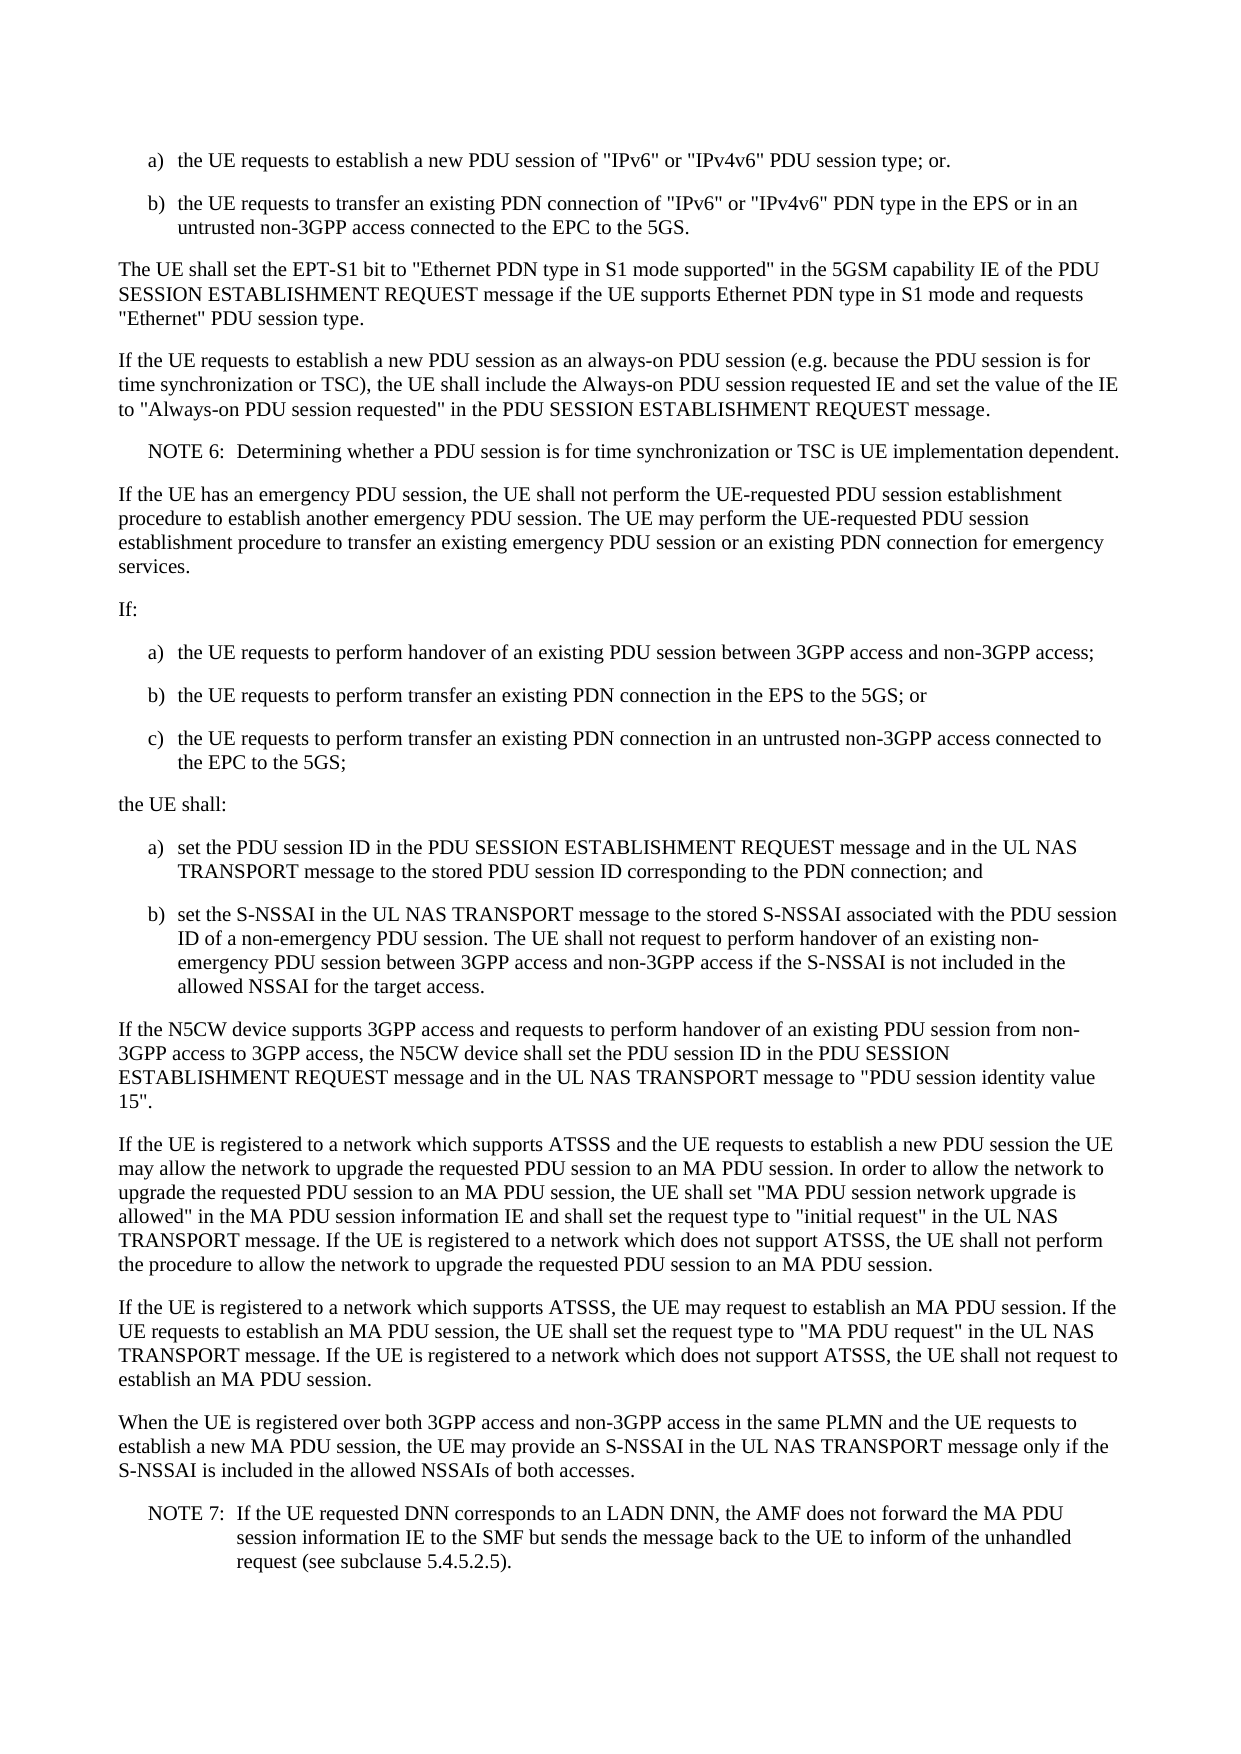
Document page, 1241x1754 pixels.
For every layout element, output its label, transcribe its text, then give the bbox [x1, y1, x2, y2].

text a) the UE requests to establish a new PDU session of "IPv6" or "IPv4v6" PDU session type; or. [148, 148, 1122, 172]
text c) the UE requests to perform transfer an existing PDN connection in an untrusted non-3GPP access connected to the EPC to the 5GS; [148, 726, 1122, 774]
text The UE shall set the EPT-S1 bit to "Ethernet PDN type in S1 mode supported" in the 5GSM capability IE of the PDU SESSION ESTABLISHMENT REQUEST message if the UE supports Ethernet PDN type in S1 mode and requests "Ethernet" PDU session type. [118, 257, 1122, 329]
text a) set the PDU session ID in the PDU SESSION ESTABLISHMENT REQUEST message and in the UL NAS TRANSPORT message to the stored PDU session ID corresponding to the PDN connection; and [148, 835, 1122, 883]
text If the UE is registered to a network which supports ATSSS, the UE may request to establish an MA PDU session. If the UE requests to establish an MA PDU session, the UE shall set the request type to "MA PDU request" in the UL NAS TRANSPORT message. If the UE is registered to a network which does not support ATSSS, the UE shall not request to establish an MA PDU session. [118, 1295, 1122, 1391]
text If the UE is registered to a network which supports ATSSS and the UE requests to establish a new PDU session the UE may allow the network to upgrade the requested PDU session to an MA PDU session. In order to allow the network to upgrade the requested PDU session to an MA PDU session, the UE shall set "MA PDU session network upgrade is allowed" in the MA PDU session information IE and shall set the request type to "initial request" in the UL NAS TRANSPORT message. If the UE is registered to a network which does not support ATSSS, the UE shall not perform the procedure to allow the network to upgrade the requested PDU session to an MA PDU session. [118, 1132, 1122, 1276]
text b) the UE requests to transfer an existing PDN connection of "IPv6" or "IPv4v6" PDN type in the EPS or in an untrusted non-3GPP access connected to the EPC to the 5GS. [148, 191, 1122, 239]
text a) the UE requests to perform handover of an existing PDU session between 3GPP access and non-3GPP access; [148, 640, 1122, 664]
text the UE shall: [118, 792, 1122, 816]
text If the UE requests to establish a new PDU session as an always-on PDU session (e.g. because the PDU session is for time synchronization or TSC), the UE shall include the Always-on PDU session requested IE and set the value of the IE to "Always-on PDU session requested" in the PDU SESSION ESTABLISHMENT REQUEST message. [118, 348, 1122, 421]
text b) the UE requests to perform transfer an existing PDN connection in the EPS to the 5GS; or [148, 683, 1122, 707]
text When the UE is registered over both 3GPP access and non-3GPP access in the same PLMN and the UE requests to establish a new MA PDU session, the UE may provide an S-NSSAI in the UL NAS TRANSPORT message only if the S-NSSAI is included in the allowed NSSAIs of both accesses. [118, 1410, 1122, 1482]
text If the N5CW device supports 3GPP access and requests to perform handover of an existing PDU session from non-3GPP access to 3GPP access, the N5CW device shall set the PDU session ID in the PDU SESSION ESTABLISHMENT REQUEST message and in the UL NAS TRANSPORT message to "PDU session identity value 15". [118, 1017, 1122, 1113]
text If the UE has an emergency PDU session, the UE shall not perform the UE-requested PDU session establishment procedure to establish another emergency PDU session. The UE may perform the UE-requested PDU session establishment procedure to transfer an existing emergency PDU session or an existing PDN connection for emergency services. [118, 482, 1122, 578]
text If: [118, 597, 1122, 621]
text NOTE 6: Determining whether a PDU session is for time synchronization or TSC is UE implementation dependent. [148, 439, 1122, 463]
text b) set the S-NSSAI in the UL NAS TRANSPORT message to the stored S-NSSAI associated with the PDU session ID of a non-emergency PDU session. The UE shall not request to perform handover of an existing non-emergency PDU session between 3GPP access and non-3GPP access if the S-NSSAI is not included in the allowed NSSAI for the target access. [148, 902, 1122, 998]
text NOTE 7: If the UE requested DNN corresponds to an LADN DNN, the AMF does not forward the MA PDU session information IE to the SMF but sends the message back to the UE to inform of the unhandled request (see subclause 5.4.5.2.5). [148, 1501, 1122, 1573]
